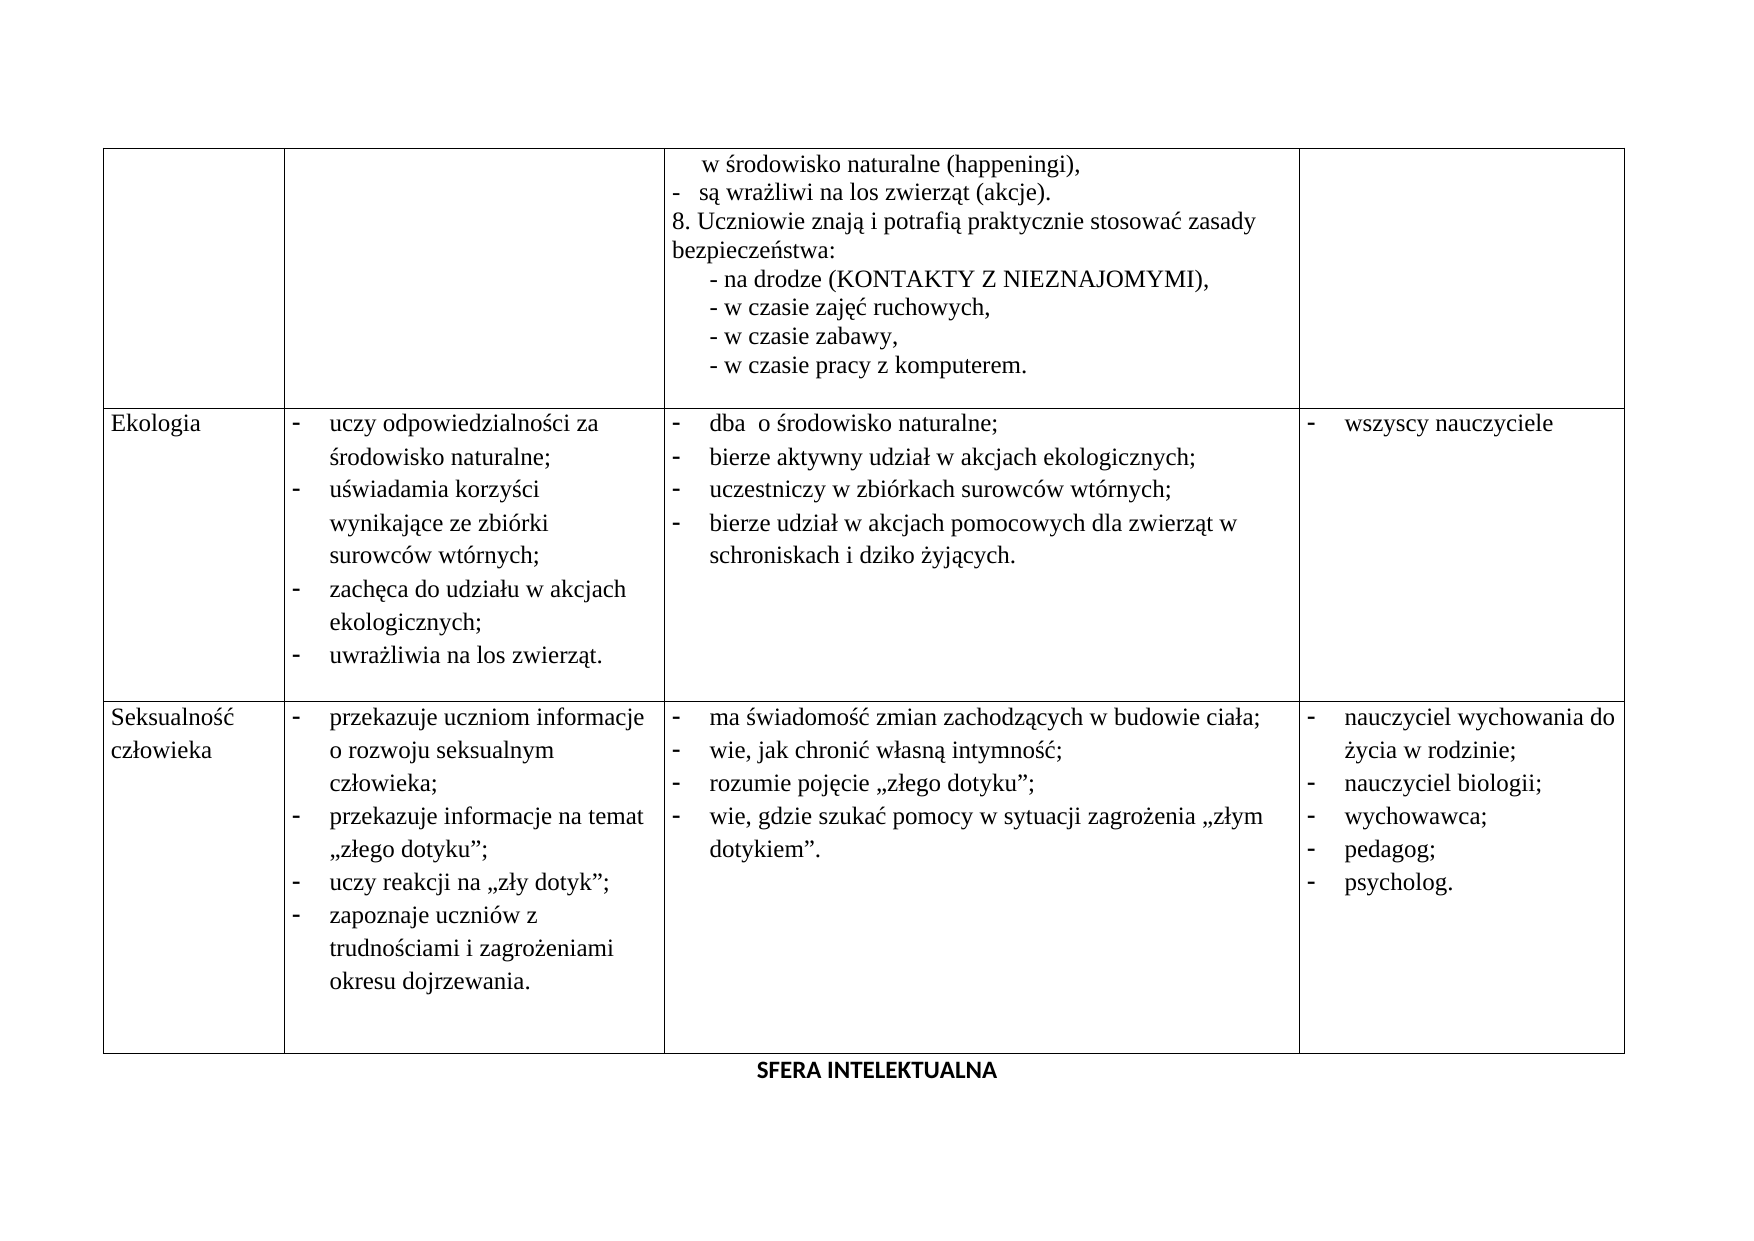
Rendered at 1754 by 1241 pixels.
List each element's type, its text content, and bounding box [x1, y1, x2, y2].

table_cell ma świadomość zmian zachodzących w budowie ciała; wie, jak chronić własną intymność; rozumie pojęcie „złego dotyku”; wie, gdzie szukać pomocy w sytuacji zagrożenia „złym dotykiem”. [665, 702, 1299, 1053]
table_cell wszyscy nauczyciele [1300, 409, 1624, 701]
table_cell uczy odpowiedzialności za środowisko naturalne; uświadamia korzyści wynikające ze zbiórki surowców wtórnych; zachęca do udziału w akcjach ekologicznych; uwrażliwia na los zwierząt. [285, 409, 664, 701]
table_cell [665, 149, 1299, 407]
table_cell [285, 149, 664, 407]
table_cell nauczyciel wychowania do życia w rodzinie; nauczyciel biologii; wychowawca; pedagog; psycholog. [1300, 702, 1624, 1053]
table_cell dba o środowisko naturalne; bierze aktywny udział w akcjach ekologicznych; uczestniczy w zbiórkach surowców wtórnych; bierze udział w akcjach pomocowych dla zwierząt w schroniskach i dziko żyjących. [665, 409, 1299, 701]
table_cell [104, 149, 284, 407]
table_cell Ekologia [104, 409, 284, 701]
table_cell Seksualność człowieka [104, 702, 284, 1053]
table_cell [1300, 149, 1624, 407]
text SFERA INTELEKTUALNA [148, 1054, 1606, 1085]
table_cell przekazuje uczniom informacje o rozwoju seksualnym człowieka; przekazuje informacje na temat „złego dotyku”; uczy reakcji na „zły dotyk”; zapoznaje uczniów z trudnościami i zagrożeniami okresu dojrzewania. [285, 702, 664, 1053]
